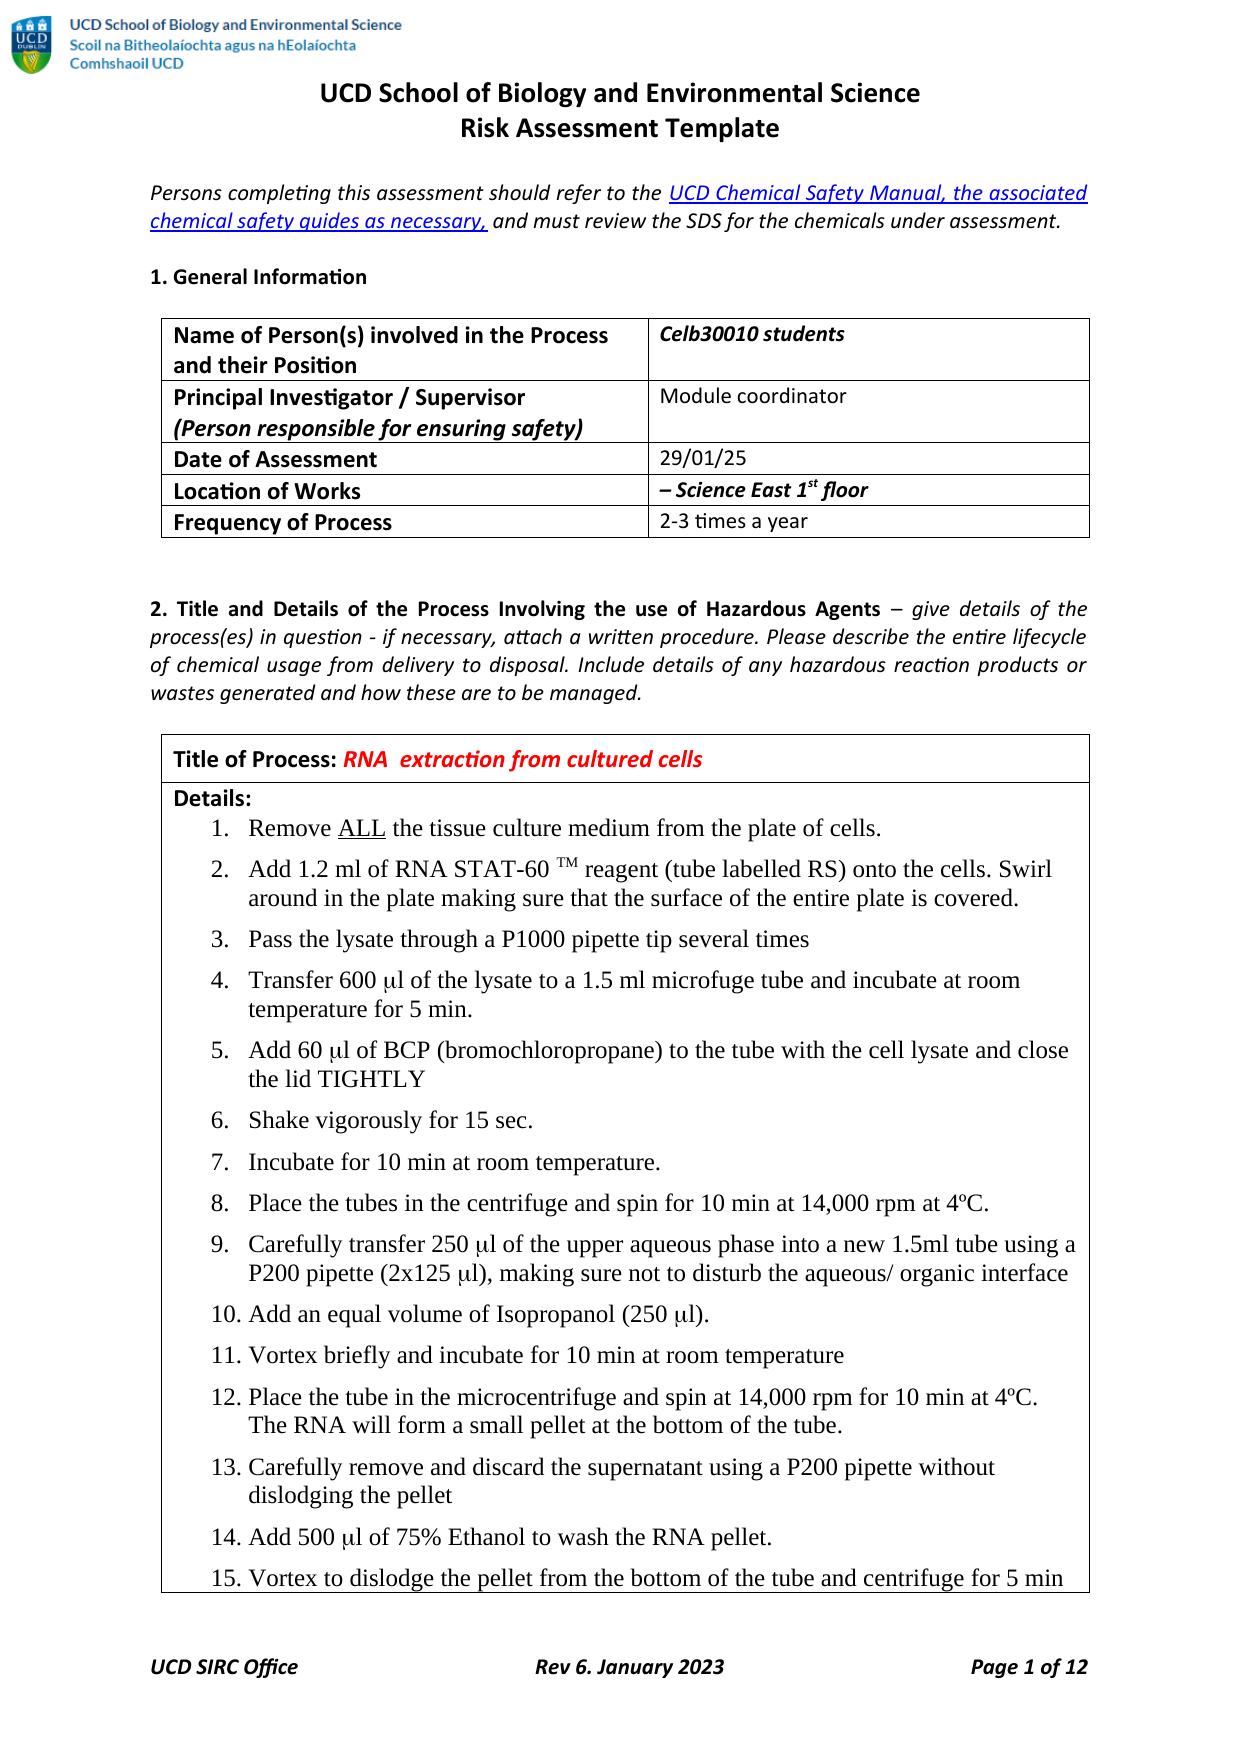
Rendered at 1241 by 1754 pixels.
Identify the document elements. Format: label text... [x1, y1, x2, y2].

picture [2, 2, 408, 74]
text 1. General Information [150, 262, 1090, 290]
table_cell – Science East 1st floor [649, 475, 1089, 505]
table_cell Principal Investigator / Supervisor (Person responsible for ensuring safety) [162, 381, 648, 442]
table_header Name of Person(s) involved in the Process and their Position [162, 319, 648, 380]
table_cell Date of Assessment [162, 443, 648, 474]
table_header Celb30010 students [649, 319, 1089, 380]
table_cell Module coordinator [649, 381, 1089, 442]
table_cell Frequency of Process [162, 506, 648, 537]
text 2. Title and Details of the Process Involving the use of Hazardous Agents – give details of the process(es) in question - if necessary, attach a written procedure. Please describe the entire lifecycle of chemical usage from delivery to disposal. Include details of any hazardous reaction products or wastes generated and how these are to be managed. [150, 594, 1090, 706]
text Persons completing this assessment should refer to the UCD Chemical Safety Manual, the associated chemical safety guides as necessary, and must review the SDS for the chemicals under assessment. [150, 178, 1090, 234]
table_cell Location of Works [162, 475, 648, 505]
table_cell 29/01/25 [649, 443, 1089, 474]
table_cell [162, 783, 1089, 1592]
table_cell 2-3 times a year [649, 506, 1089, 537]
table_header Title of Process: RNA extraction from cultured cells [162, 735, 1089, 782]
